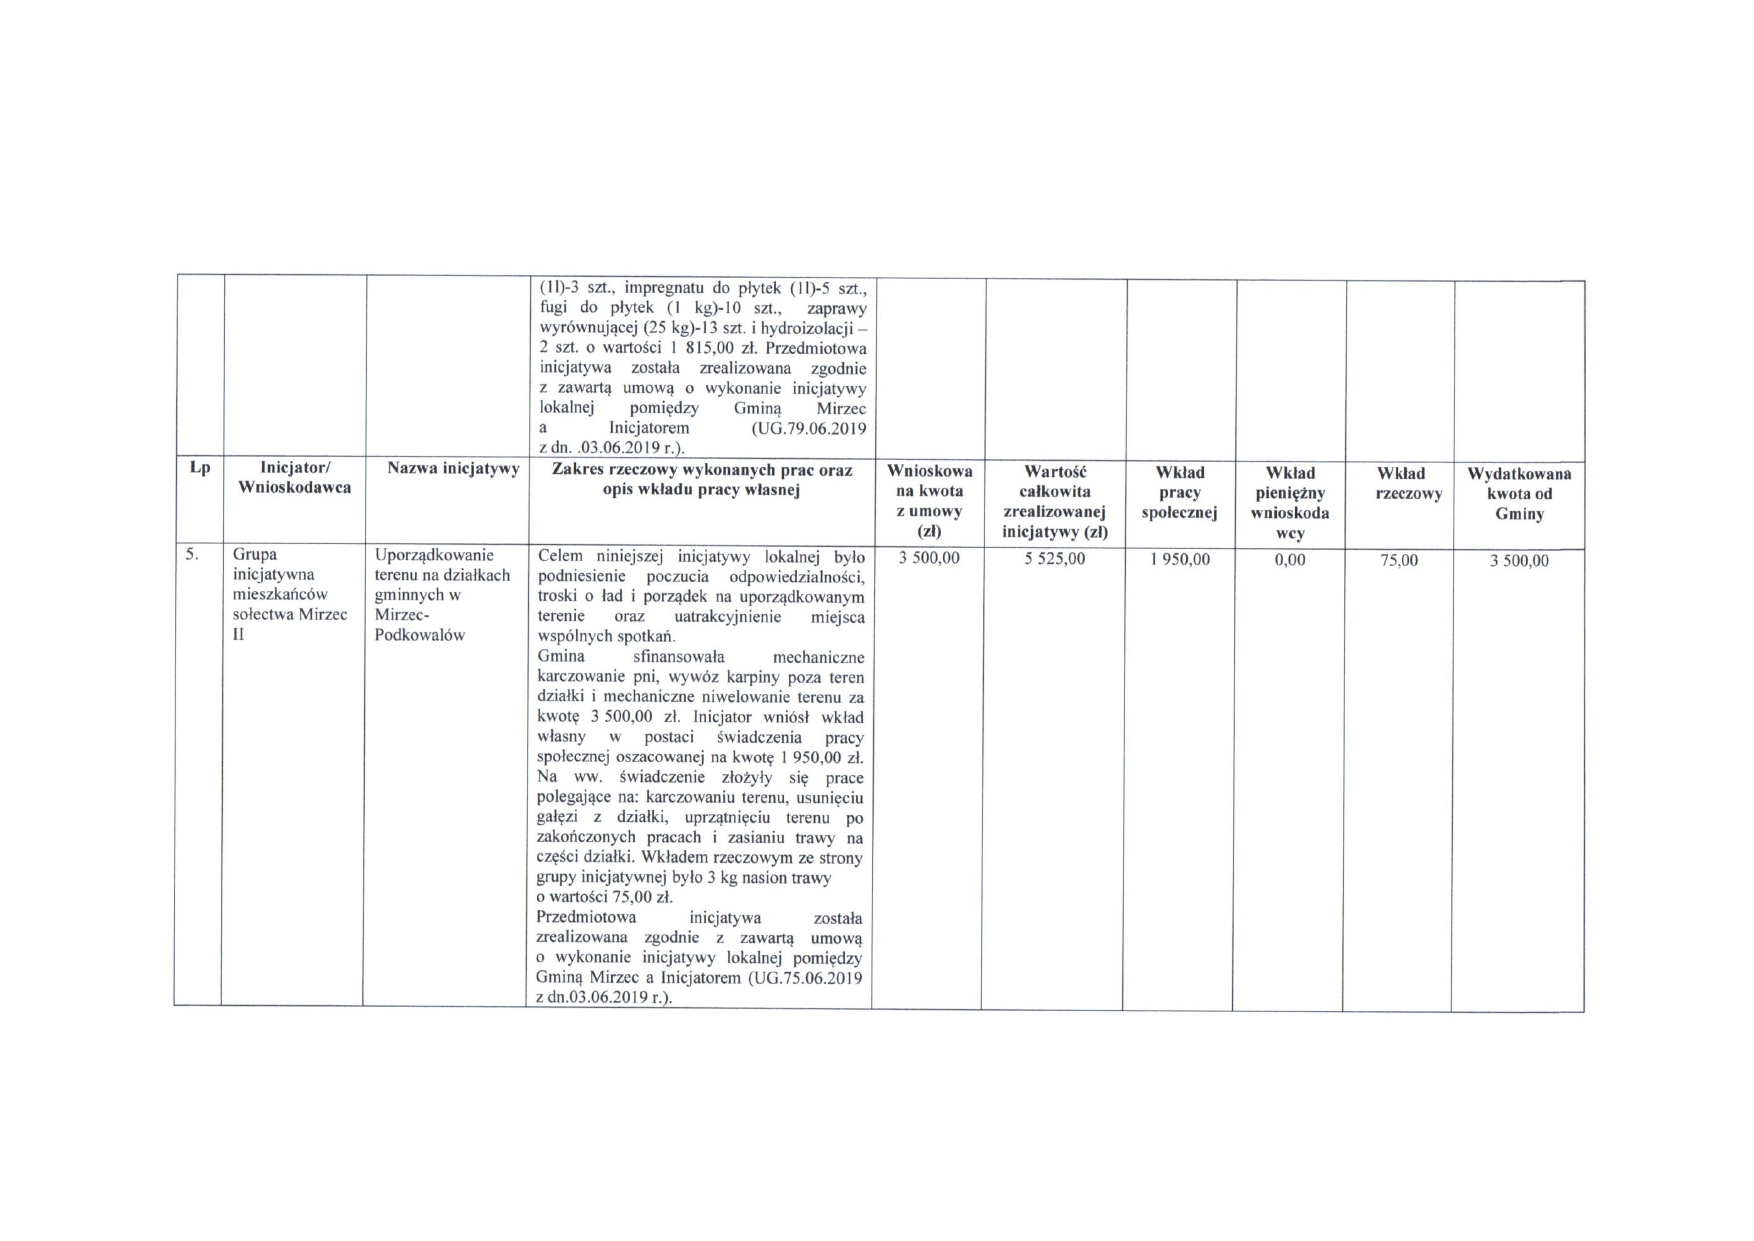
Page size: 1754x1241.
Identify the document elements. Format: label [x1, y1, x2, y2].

picture [147, 147, 1607, 1093]
